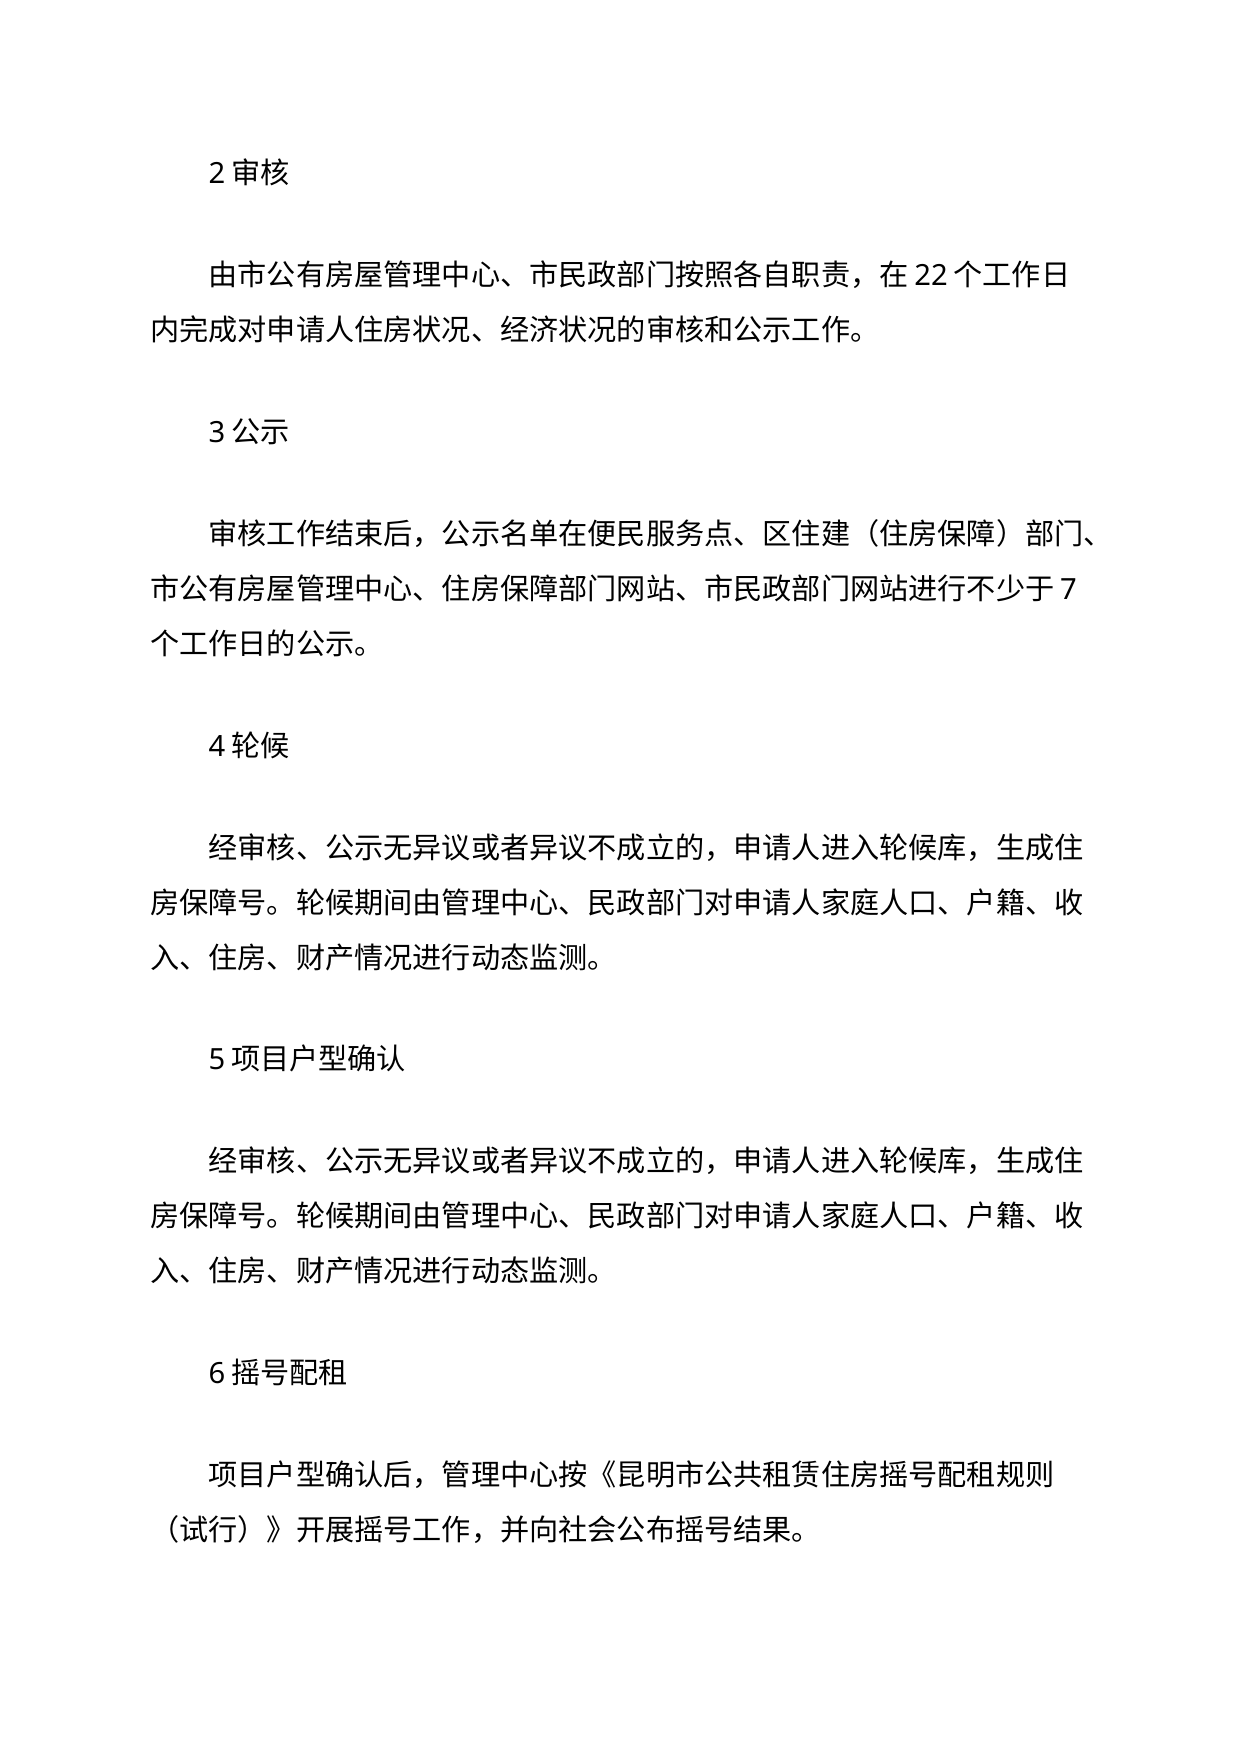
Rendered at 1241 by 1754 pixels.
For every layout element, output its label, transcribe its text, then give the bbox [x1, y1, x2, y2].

text 2审核 [150, 150, 1090, 192]
text 经审核、公示无异议或者异议不成立的，申请人进入轮候库，生成住房保障号。轮候期间由管理中心、民政部门对申请人家庭人口、户籍、收入、住房、财产情况进行动态监测。 [150, 1138, 1090, 1290]
text 审核工作结束后，公示名单在便民服务点、区住建（住房保障）部门、市公有房屋管理中心、住房保障部门网站、市民政部门网站进行不少于7个工作日的公示。 [150, 511, 1090, 663]
text 6摇号配租 [150, 1349, 1090, 1392]
text 项目户型确认后，管理中心按《昆明市公共租赁住房摇号配租规则（试行）》开展摇号工作，并向社会公布摇号结果。 [150, 1451, 1090, 1549]
text 4轮候 [150, 722, 1090, 765]
text 由市公有房屋管理中心、市民政部门按照各自职责，在22个工作日内完成对申请人住房状况、经济状况的审核和公示工作。 [150, 252, 1090, 349]
text 3公示 [150, 409, 1090, 451]
text 5项目户型确认 [150, 1036, 1090, 1078]
text 经审核、公示无异议或者异议不成立的，申请人进入轮候库，生成住房保障号。轮候期间由管理中心、民政部门对申请人家庭人口、户籍、收入、住房、财产情况进行动态监测。 [150, 824, 1090, 976]
